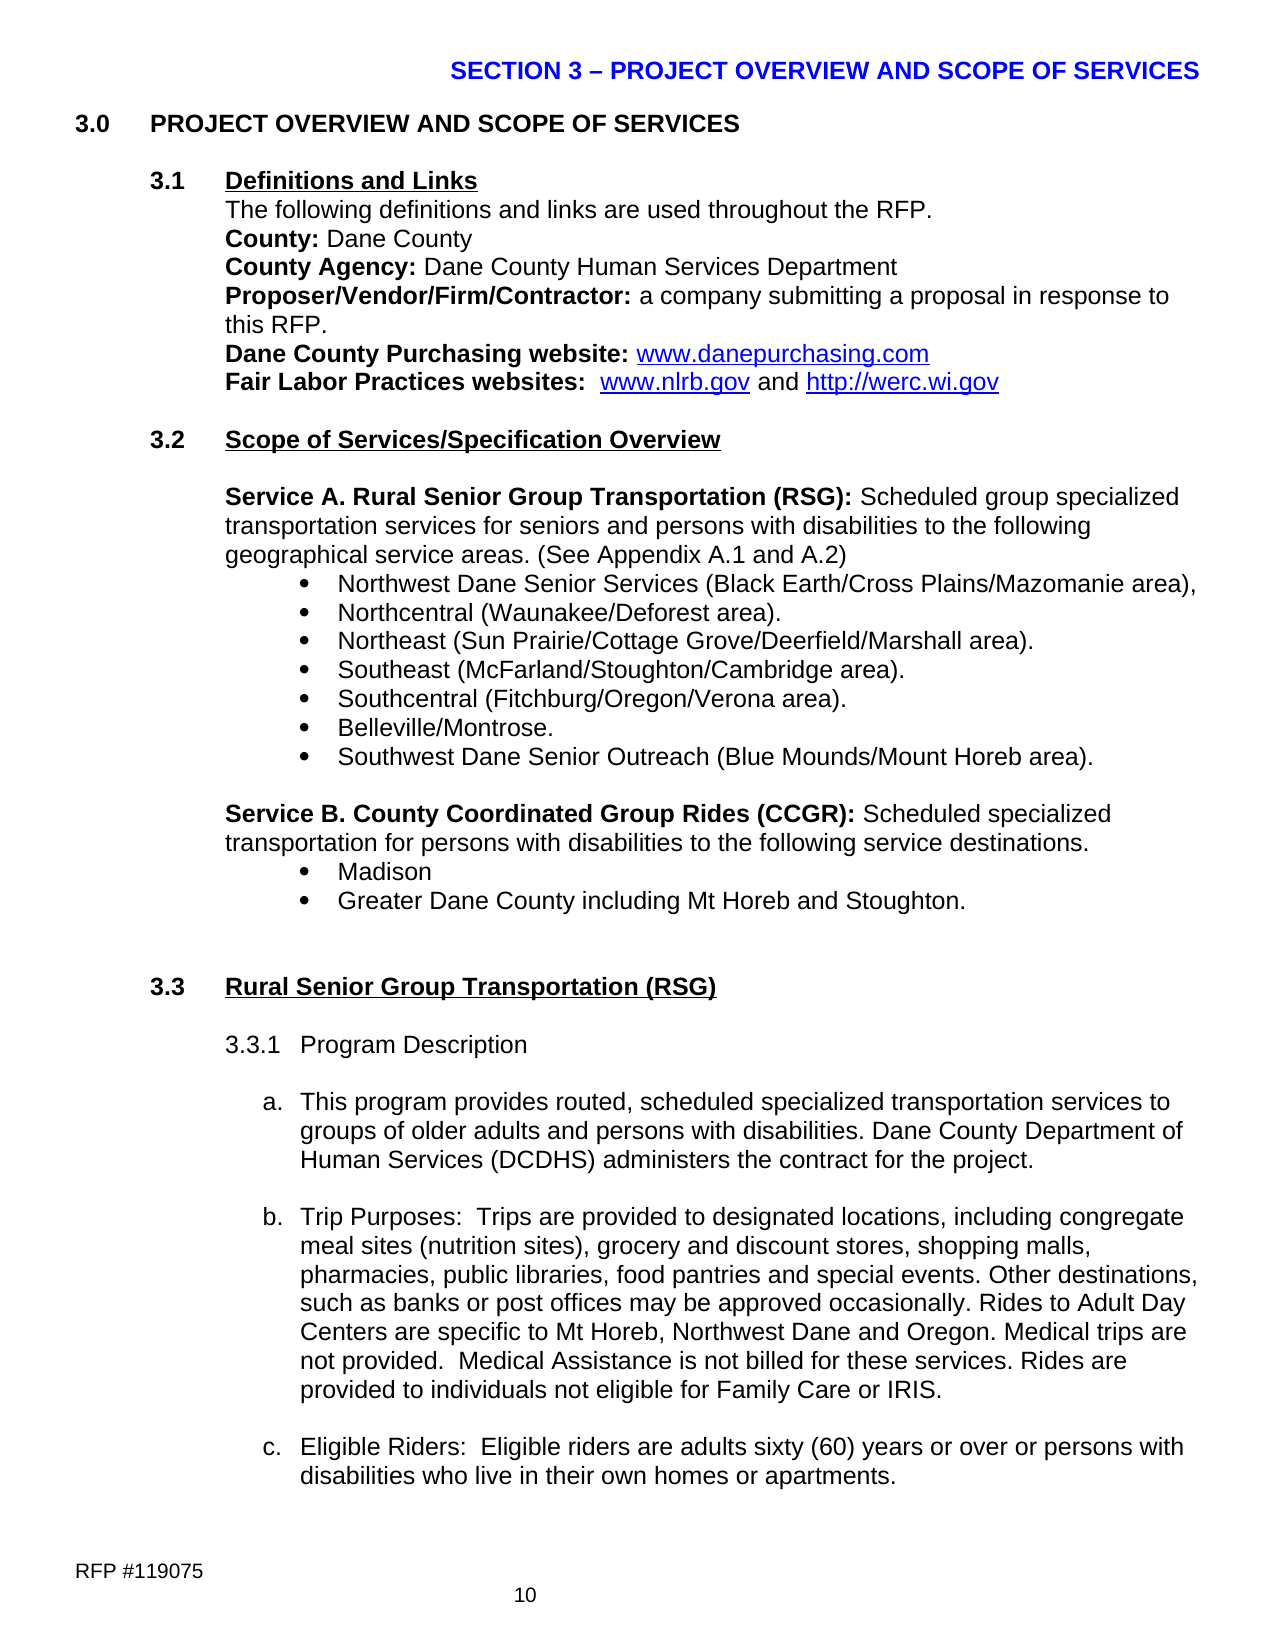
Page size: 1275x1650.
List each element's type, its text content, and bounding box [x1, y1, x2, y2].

text County: Dane County [75, 224, 1200, 252]
list Southcentral (Fitchburg/Oregon/Verona area). [300, 684, 1200, 713]
list Greater Dane County including Mt Horeb and Stoughton. [300, 886, 1200, 914]
list Northcentral (Waunakee/Deforest area). [300, 597, 1200, 626]
list Trip Purposes: Trips are provided to designated locations, including congregate meal sites (nutrition sites), grocery and discount stores, shopping malls, pharmacies, public libraries, food pantries and special events. Other destinations, such as banks or post offices may be approved occasionally. Rides to Adult Day Centers are specific to Mt Horeb, Northwest Dane and Oregon. Medical trips are not provided. Medical Assistance is not billed for these services. Rides are provided to individuals not eligible for Family Care or IRIS. [262, 1202, 1200, 1403]
text 3.3.1 Program Description [225, 1029, 1200, 1058]
list Southeast (McFarland/Stoughton/Cambridge area). [300, 655, 1200, 684]
list Southwest Dane Senior Outreach (Blue Mounds/Mount Horeb area). [300, 742, 1200, 771]
text The following definitions and links are used throughout the RFP. [75, 195, 1200, 224]
text 3.2 Scope of Services/Specification Overview [75, 425, 1200, 454]
text Service A. Rural Senior Group Transportation (RSG): Scheduled group specialized transportation services for seniors and persons with disabilities to the following geographical service areas. (See Appendix A.1 and A.2) [225, 482, 1200, 569]
text Dane County Purchasing website: www.danepurchasing.com [225, 339, 1200, 367]
list Northeast (Sun Prairie/Cottage Grove/Deerfield/Marshall area). [300, 626, 1200, 655]
list This program provides routed, scheduled specialized transportation services to groups of older adults and persons with disabilities. Dane County Department of Human Services (DCDHS) administers the contract for the project. [262, 1087, 1200, 1173]
list Eligible Riders: Eligible riders are adults sixty (60) years or over or persons with disabilities who live in their own homes or apartments. [262, 1432, 1200, 1489]
text Proposer/Vendor/Firm/Contractor: a company submitting a proposal in response to this RFP. [225, 281, 1200, 339]
text 3.3 Rural Senior Group Transportation (RSG) [75, 972, 1200, 1001]
list Northwest Dane Senior Services (Black Earth/Cross Plains/Mazomanie area), [300, 569, 1200, 597]
text 3.0 PROJECT OVERVIEW AND SCOPE OF SERVICES [75, 109, 1200, 137]
list Madison [300, 857, 1200, 886]
text 3.1 Definitions and Links [75, 166, 1200, 195]
list Belleville/Montrose. [300, 713, 1200, 742]
text Service B. County Coordinated Group Rides (CCGR): Scheduled specialized transportation for persons with disabilities to the following service destinations. [225, 799, 1200, 857]
text Fair Labor Practices websites: www.nlrb.gov and http://werc.wi.gov [225, 367, 1200, 396]
text County Agency: Dane County Human Services Department [75, 252, 1200, 281]
